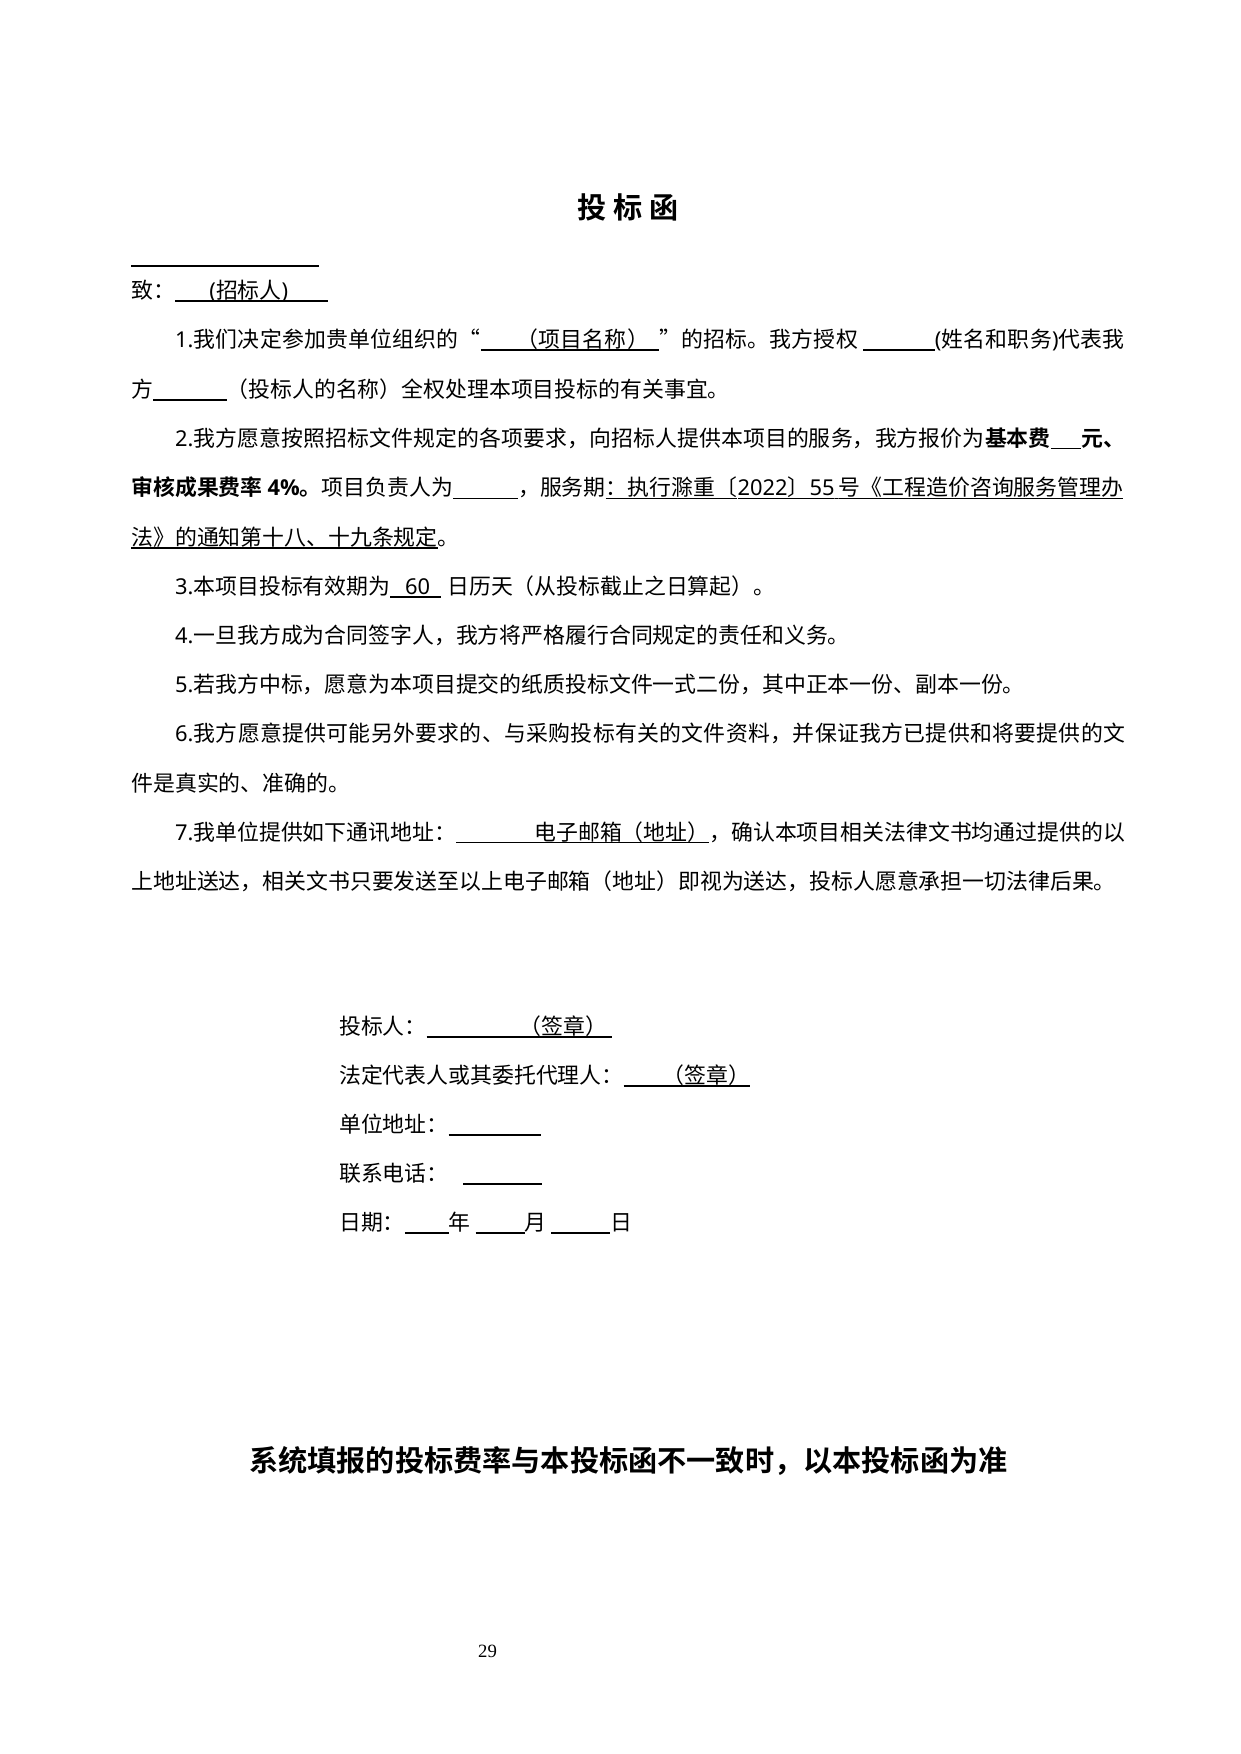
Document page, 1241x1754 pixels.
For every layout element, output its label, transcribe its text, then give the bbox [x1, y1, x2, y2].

text 系统填报的投标费率与本投标函不一致时，以本投标函为准 [131, 1425, 1125, 1492]
text 1.我们决定参加贵单位组织的“ （项目名称） ”的招标。我方授权 (姓名和职务)代表我方 （投标人的名称）全权处理本项目投标的有关事宜。 [131, 321, 1125, 404]
text 6.我方愿意提供可能另外要求的、与采购投标有关的文件资料，并保证我方已提供和将要提供的文件是真实的、准确的。 [131, 715, 1125, 798]
text 联系电话： [339, 1155, 1125, 1188]
text 3.本项目投标有效期为 60 日历天（从投标截止之日算起）。 [131, 568, 1125, 601]
text 7.我单位提供如下通讯地址： 电子邮箱（地址），确认本项目相关法律文书均通过提供的以上地址送达，相关文书只要发送至以上电子邮箱（地址）即视为送达，投标人愿意承担一切法律后果。 [131, 814, 1125, 897]
text 致： (招标人) [131, 272, 1125, 306]
text 投 标 函 [131, 173, 1125, 239]
text 4.一旦我方成为合同签字人，我方将严格履行合同规定的责任和义务。 [131, 617, 1125, 650]
text 5.若我方中标，愿意为本项目提交的纸质投标文件一式二份，其中正本一份、副本一份。 [131, 666, 1125, 699]
text 法定代表人或其委托代理人： （签章） [339, 1057, 1125, 1091]
text 日期： 年 月 日 [339, 1204, 1125, 1237]
text 投标人： （签章） [131, 1008, 1125, 1042]
text 2.我方愿意按照招标文件规定的各项要求，向招标人提供本项目的服务，我方报价为基本费 元、审核成果费率4%。项目负责人为 ，服务期：执行滁重〔2022〕55号《工程造价咨询服务管理办法》的通知第十八、十九条规定。 [131, 420, 1125, 552]
text 单位地址： [339, 1106, 1125, 1139]
